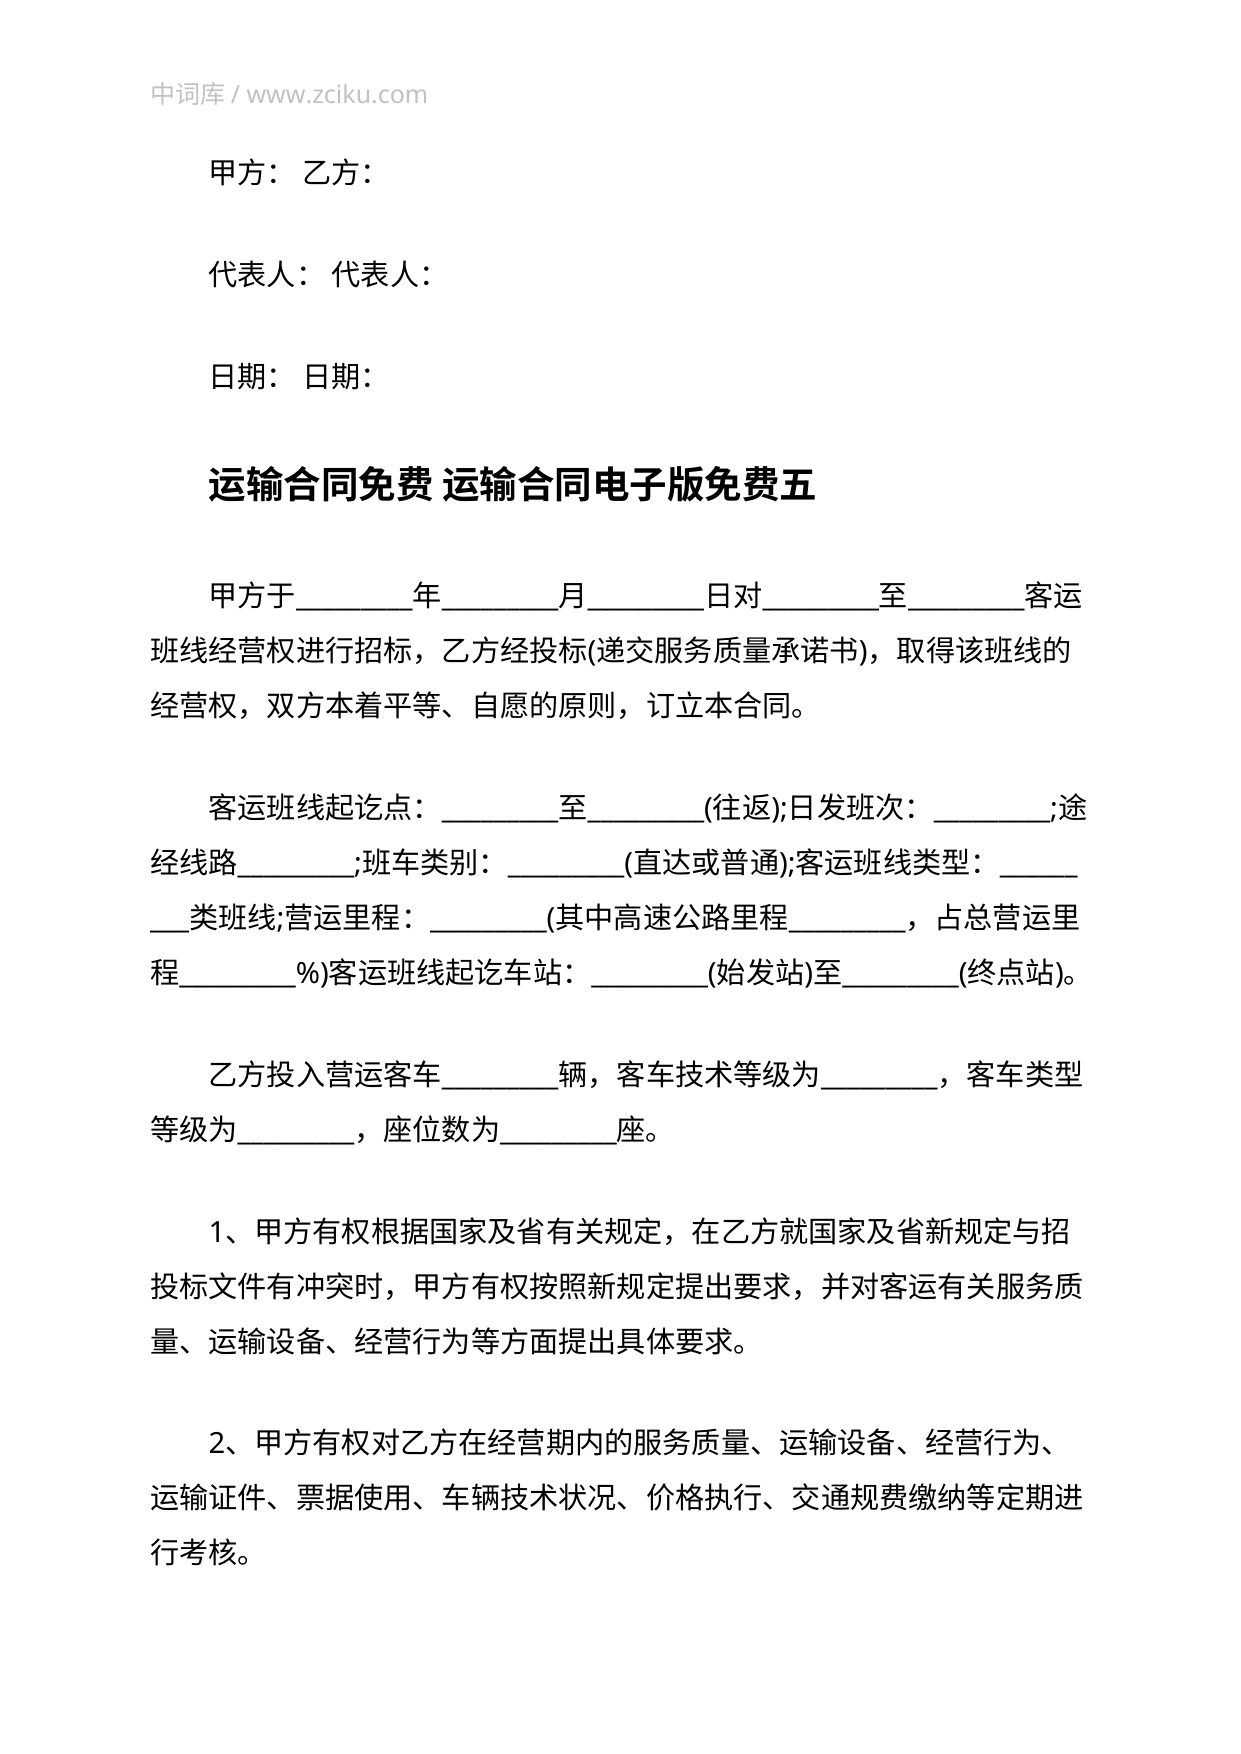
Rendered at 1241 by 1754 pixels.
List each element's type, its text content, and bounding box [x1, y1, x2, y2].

text 运输合同免费 运输合同电子版免费五 [150, 455, 1090, 509]
text 甲方于_________年_________月_________日对_________至_________客运班线经营权进行招标，乙方经投标(递交服务质量承诺书)，取得该班线的经营权，双方本着平等、自愿的原则，订立本合同。 [150, 573, 1090, 725]
text 代表人： 代表人： [150, 252, 1090, 294]
text 2、甲方有权对乙方在经营期内的服务质量、运输设备、经营行为、运输证件、票据使用、车辆技术状况、价格执行、交通规费缴纳等定期进行考核。 [150, 1420, 1090, 1572]
text 甲方： 乙方： [150, 150, 1090, 192]
text 客运班线起讫点：_________至_________(往返);日发班次：_________;途经线路_________;班车类别：_________(直达或普通);客运班线类型：_________类班线;营运里程：_________(其中高速公路里程_________，占总营运里程_________%)客运班线起讫车站：_________(始发站)至_________(终点站)。 [150, 784, 1090, 992]
text 乙方投入营运客车_________辆，客车技术等级为_________，客车类型等级为_________，座位数为_________座。 [150, 1051, 1090, 1149]
text 日期： 日期： [150, 353, 1090, 396]
text 1、甲方有权根据国家及省有关规定，在乙方就国家及省新规定与招投标文件有冲突时，甲方有权按照新规定提出要求，并对客运有关服务质量、运输设备、经营行为等方面提出具体要求。 [150, 1208, 1090, 1361]
